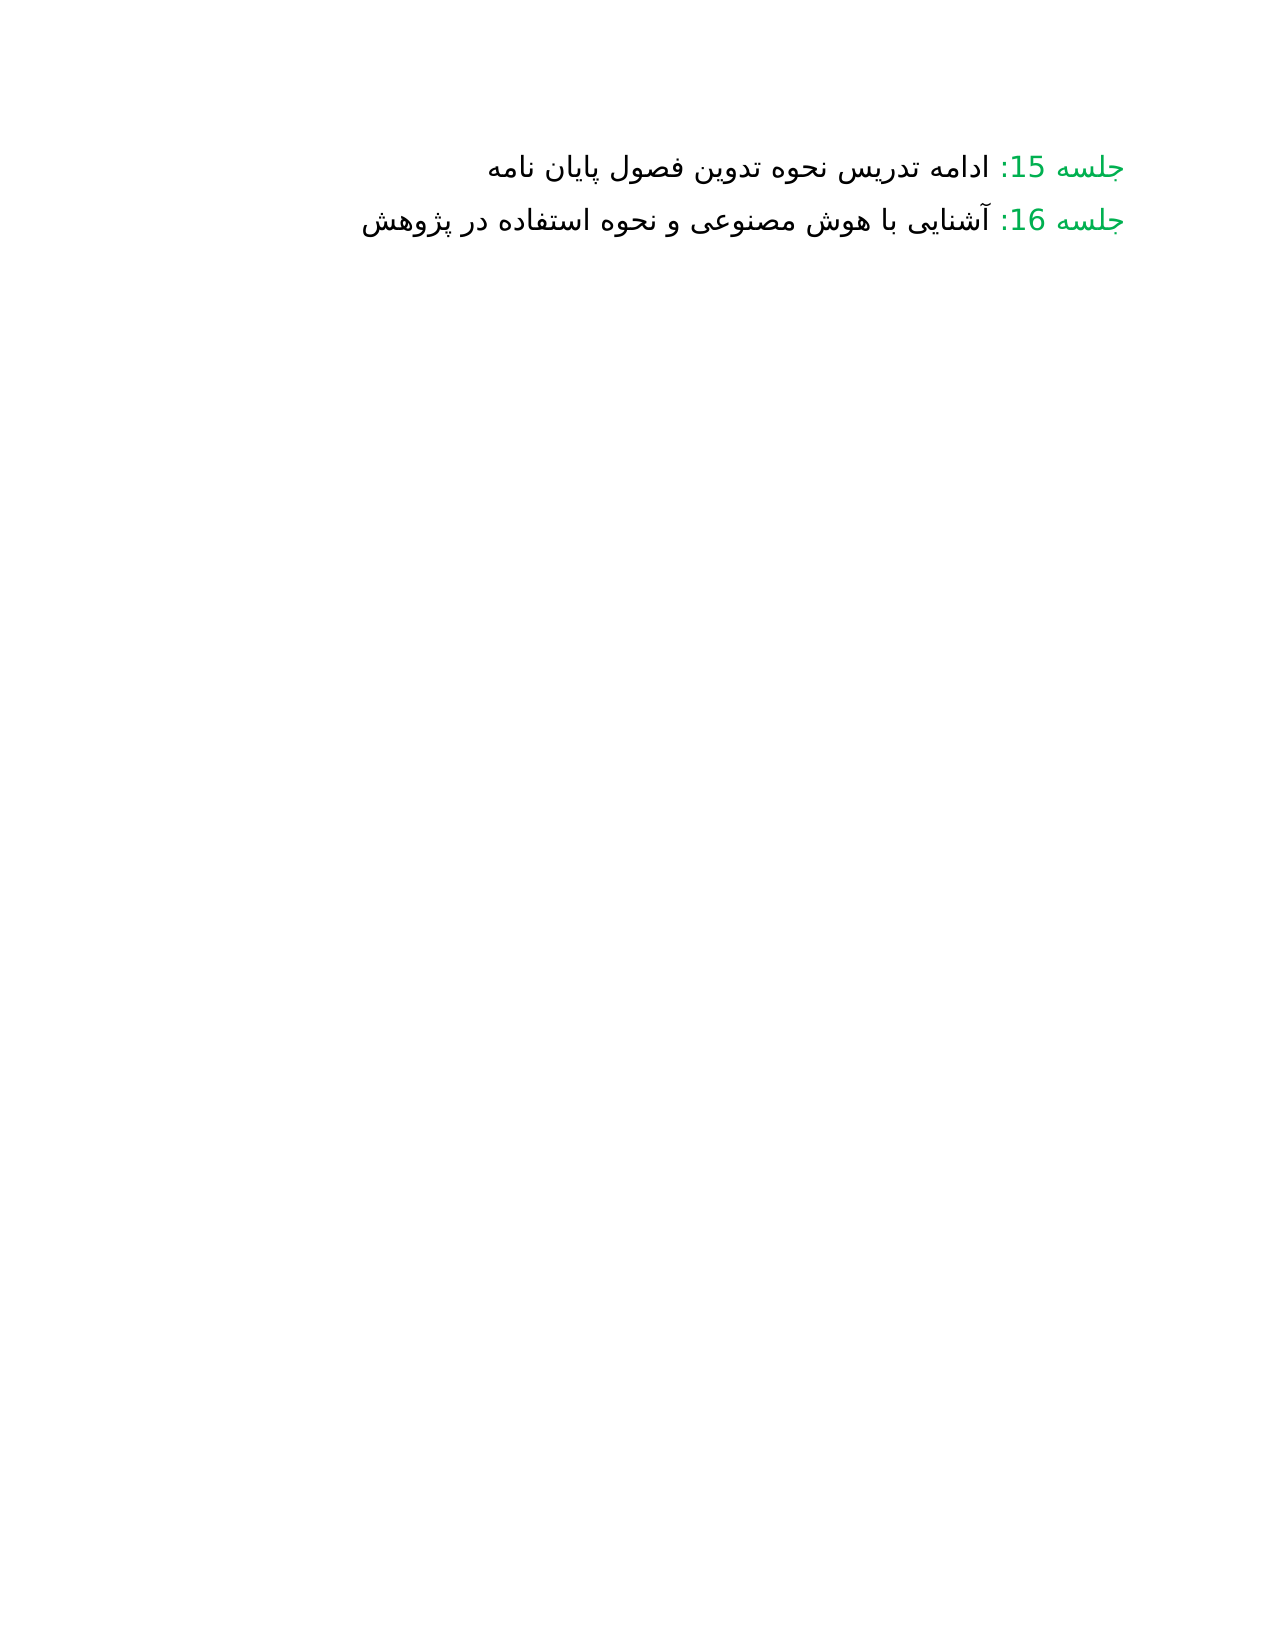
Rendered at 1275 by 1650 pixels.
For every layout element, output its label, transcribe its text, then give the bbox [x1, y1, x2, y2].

text جلسه 15: ادامه تدریس نحوه تدوین فصول پایان نامه [150, 150, 1125, 184]
text جلسه 16: آشنایی با هوش مصنوعی و نحوه استفاده در پژوهش [150, 203, 1125, 237]
